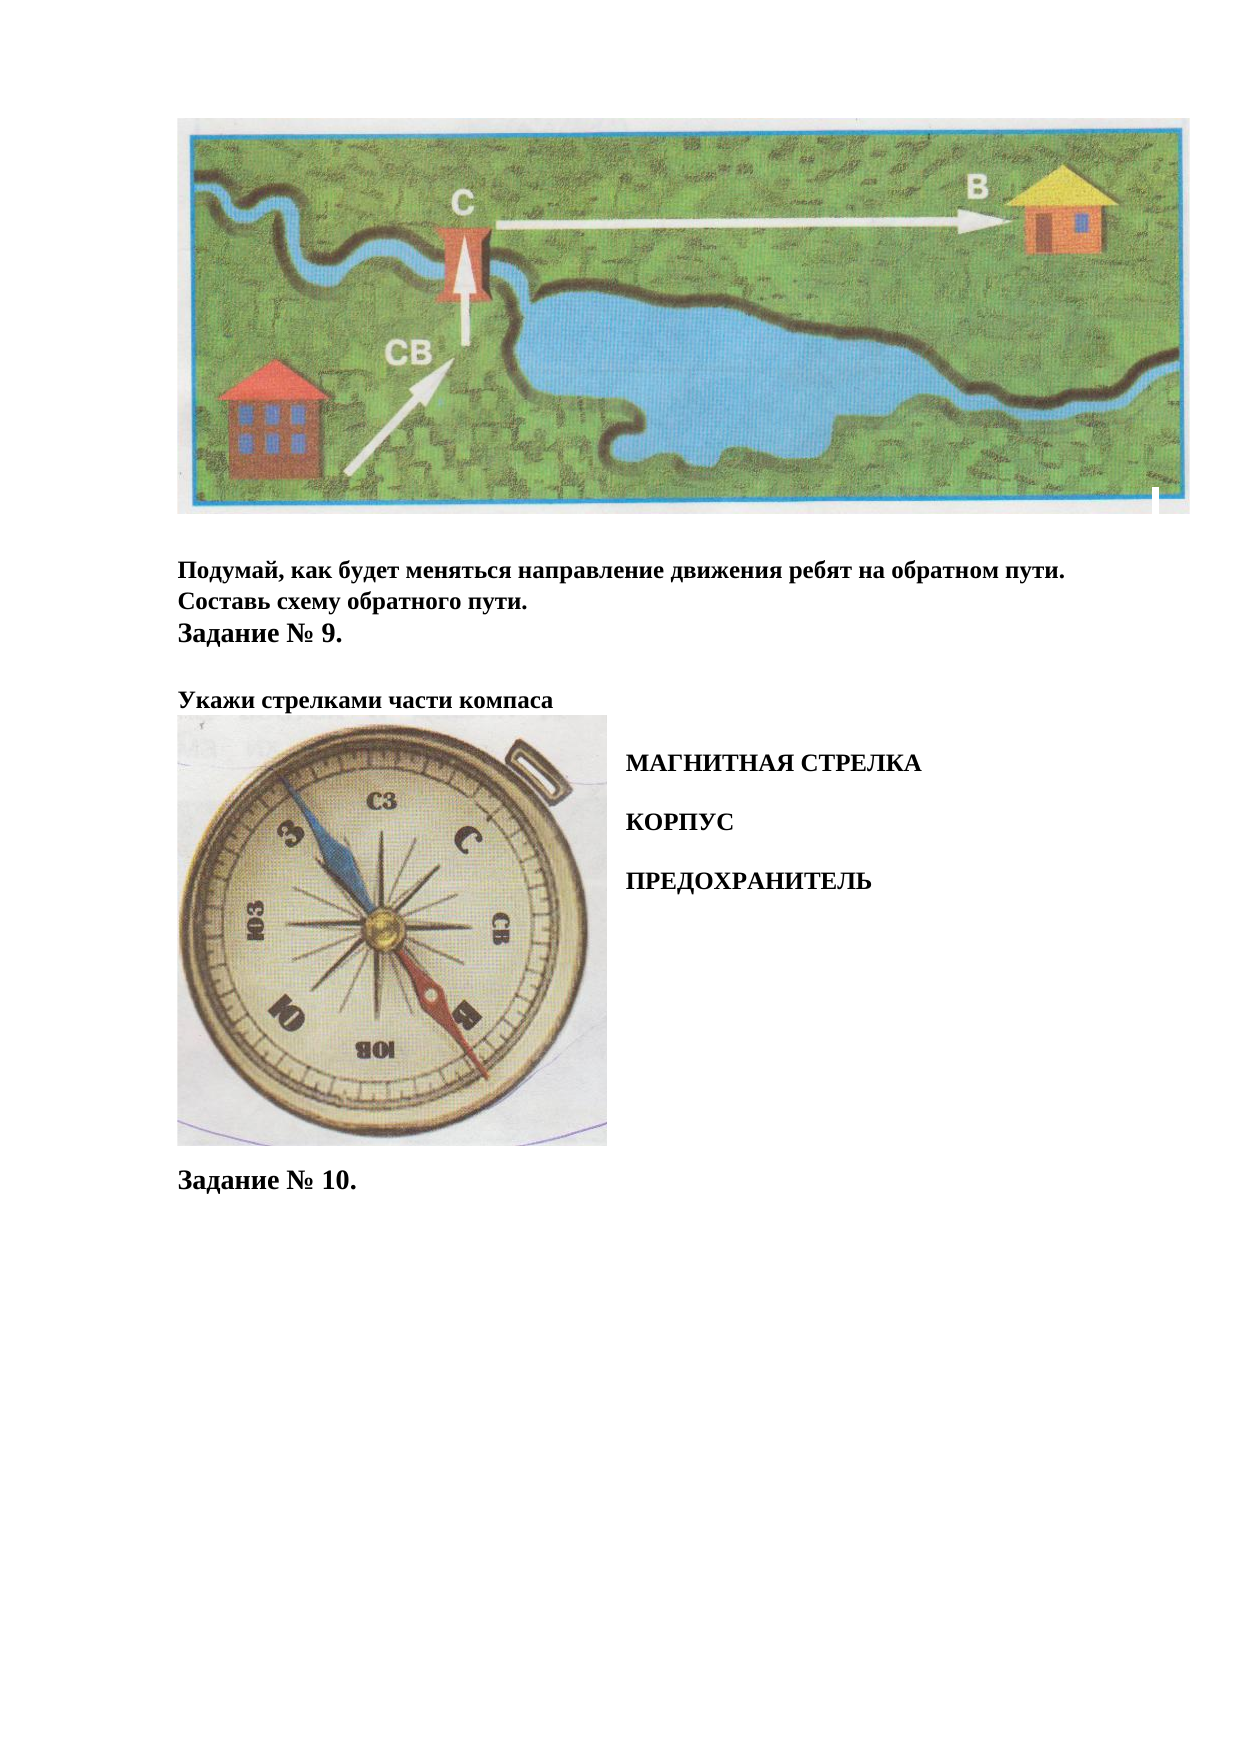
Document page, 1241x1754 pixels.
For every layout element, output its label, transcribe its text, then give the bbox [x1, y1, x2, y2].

picture [177, 118, 1190, 514]
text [177, 1157, 1152, 1235]
picture [177, 715, 607, 1146]
